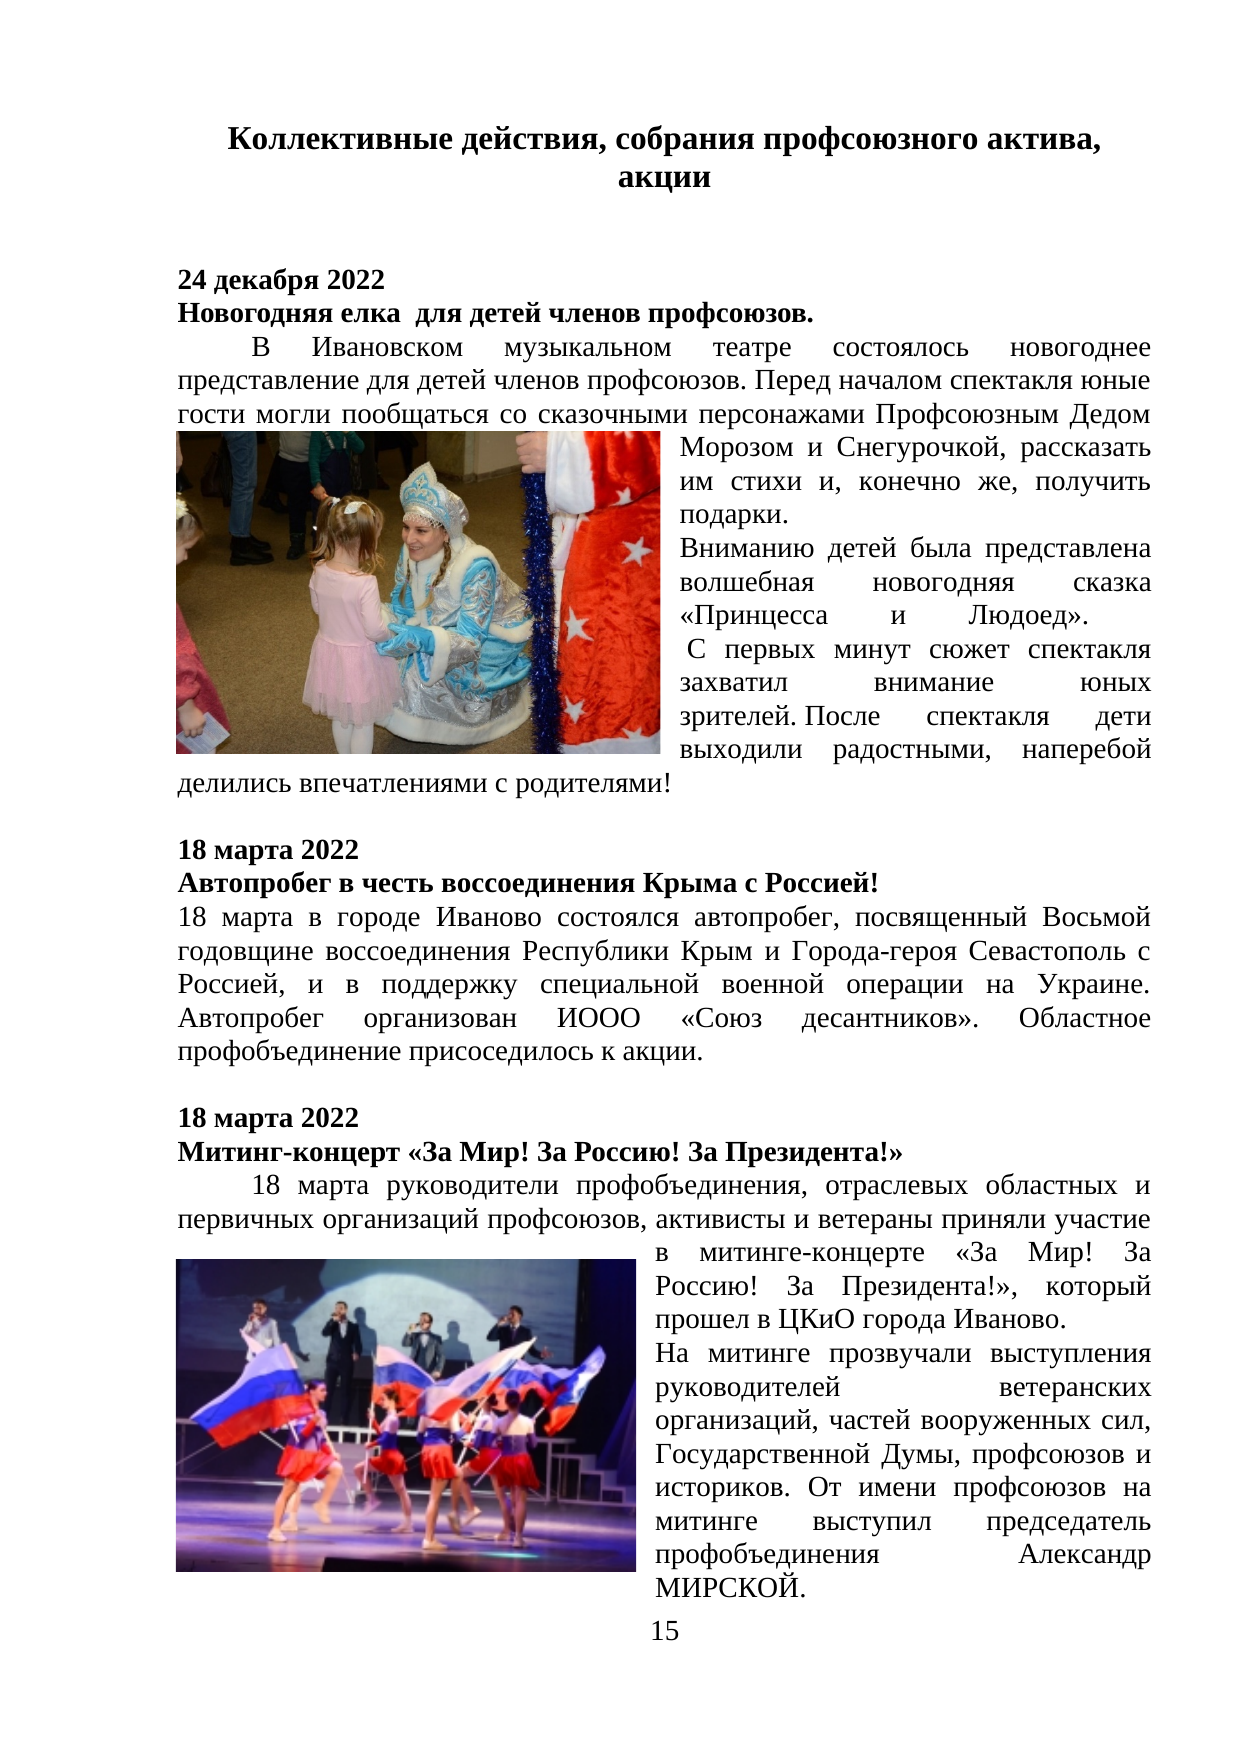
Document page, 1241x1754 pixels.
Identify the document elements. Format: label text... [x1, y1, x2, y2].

text Митинг-концерт «За Мир! За Россию! За Президента!» [177, 1134, 1152, 1167]
text 18 марта руководители профобъединения, отраслевых областных и первичных организаций профсоюзов, активисты и ветераны приняли участие в митинге-концерте «За Мир! За Россию! За Президента!», который прошел в ЦКиО города Иваново. [177, 1167, 1152, 1335]
text 18 марта в городе Иваново состоялся автопробег, посвященный Восьмой годовщине воссоединения Республики Крым и Города-героя Севастополь с Россией, и в поддержку специальной военной операции на Украине. Автопробег организован ИООО «Союз десантников». Областное профобъединение присоседилось к акции. [177, 899, 1152, 1067]
text Автопробег в честь воссоединения Крыма с Россией! [177, 866, 1152, 899]
text На митинге прозвучали выступления руководителей ветеранских организаций, частей вооруженных сил, Государственной Думы, профсоюзов и историков. От имени профсоюзов на митинге выступил председатель профобъединения Александр МИРСКОЙ. [177, 1335, 1152, 1603]
picture [176, 431, 661, 754]
text В Ивановском музыкальном театре состоялось новогоднее представление для детей членов профсоюзов. Перед началом спектакля юные гости могли пообщаться со сказочными персонажами Профсоюзным Дедом Морозом и Снегурочкой, рассказать им стихи и, конечно же, получить подарки. [177, 329, 1152, 530]
text Новогодняя елка для детей членов профсоюзов. [177, 295, 1152, 329]
text 24 декабря 2022 [177, 262, 1152, 295]
picture [175, 1259, 637, 1572]
text Коллективные действия, собрания профсоюзного актива, акции [177, 118, 1152, 195]
text 18 марта 2022 [177, 832, 1152, 866]
text Вниманию детей была представлена волшебная новогодняя сказка «Принцесса и Людоед». С первых минут сюжет спектакля захватил внимание юных зрителей. После спектакля дети выходили радостными, наперебой делились впечатлениями с родителями! [177, 530, 1152, 798]
text 18 марта 2022 [177, 1100, 1152, 1134]
